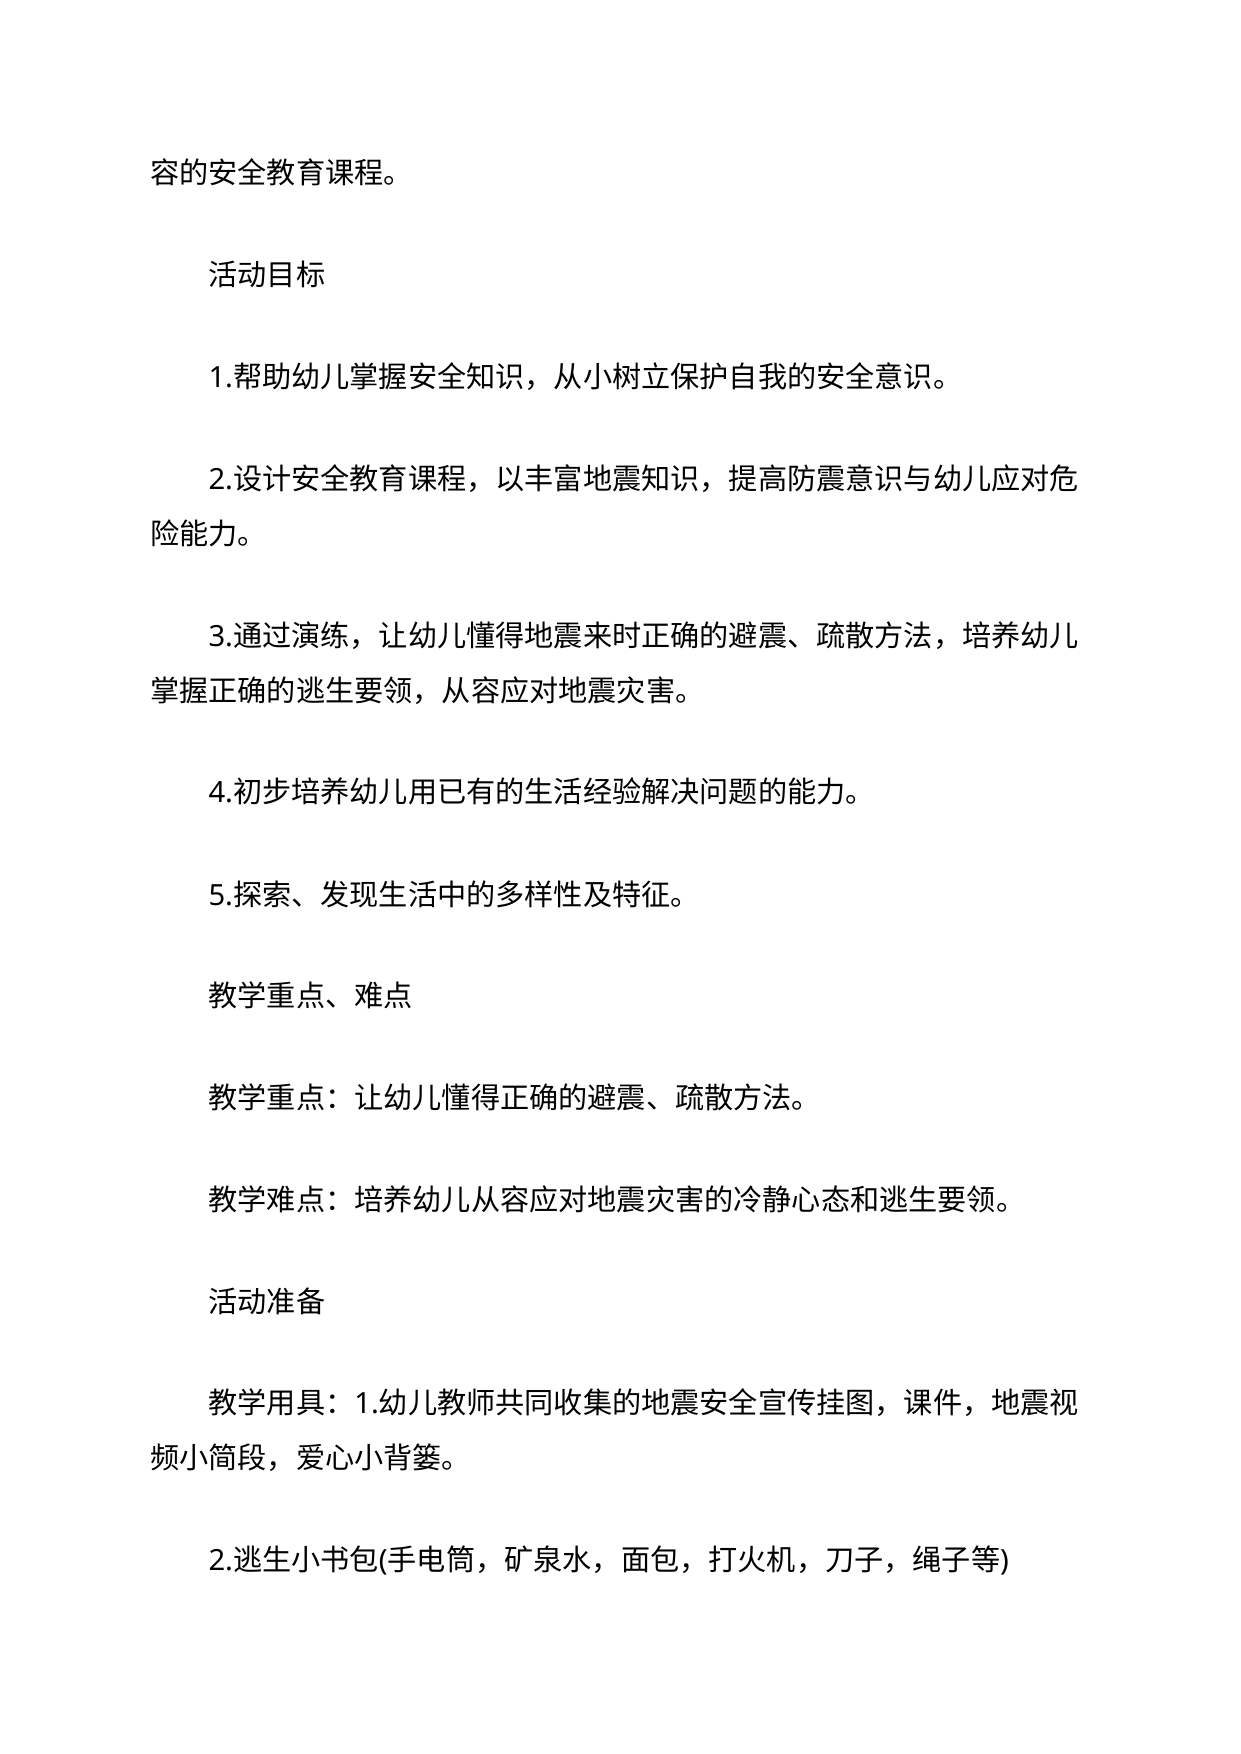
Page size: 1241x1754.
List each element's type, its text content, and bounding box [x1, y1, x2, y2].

text 活动准备 [150, 1278, 1090, 1321]
text 教学重点、难点 [150, 973, 1090, 1015]
text 活动目标 [150, 252, 1090, 294]
text 4.初步培养幼儿用已有的生活经验解决问题的能力。 [150, 769, 1090, 811]
text 1.帮助幼儿掌握安全知识，从小树立保护自我的安全意识。 [150, 353, 1090, 396]
text 教学用具：1.幼儿教师共同收集的地震安全宣传挂图，课件，地震视频小简段，爱心小背篓。 [150, 1380, 1090, 1477]
text 3.通过演练，让幼儿懂得地震来时正确的避震、疏散方法，培养幼儿掌握正确的逃生要领，从容应对地震灾害。 [150, 612, 1090, 709]
text 教学难点：培养幼儿从容应对地震灾害的冷静心态和逃生要领。 [150, 1177, 1090, 1219]
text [150, 150, 1090, 192]
text 5.探索、发现生活中的多样性及特征。 [150, 871, 1090, 913]
text 2.逃生小书包(手电筒，矿泉水，面包，打火机，刀子，绳子等) [150, 1537, 1090, 1579]
text 2.设计安全教育课程，以丰富地震知识，提高防震意识与幼儿应对危险能力。 [150, 456, 1090, 553]
text 教学重点：让幼儿懂得正确的避震、疏散方法。 [150, 1075, 1090, 1117]
